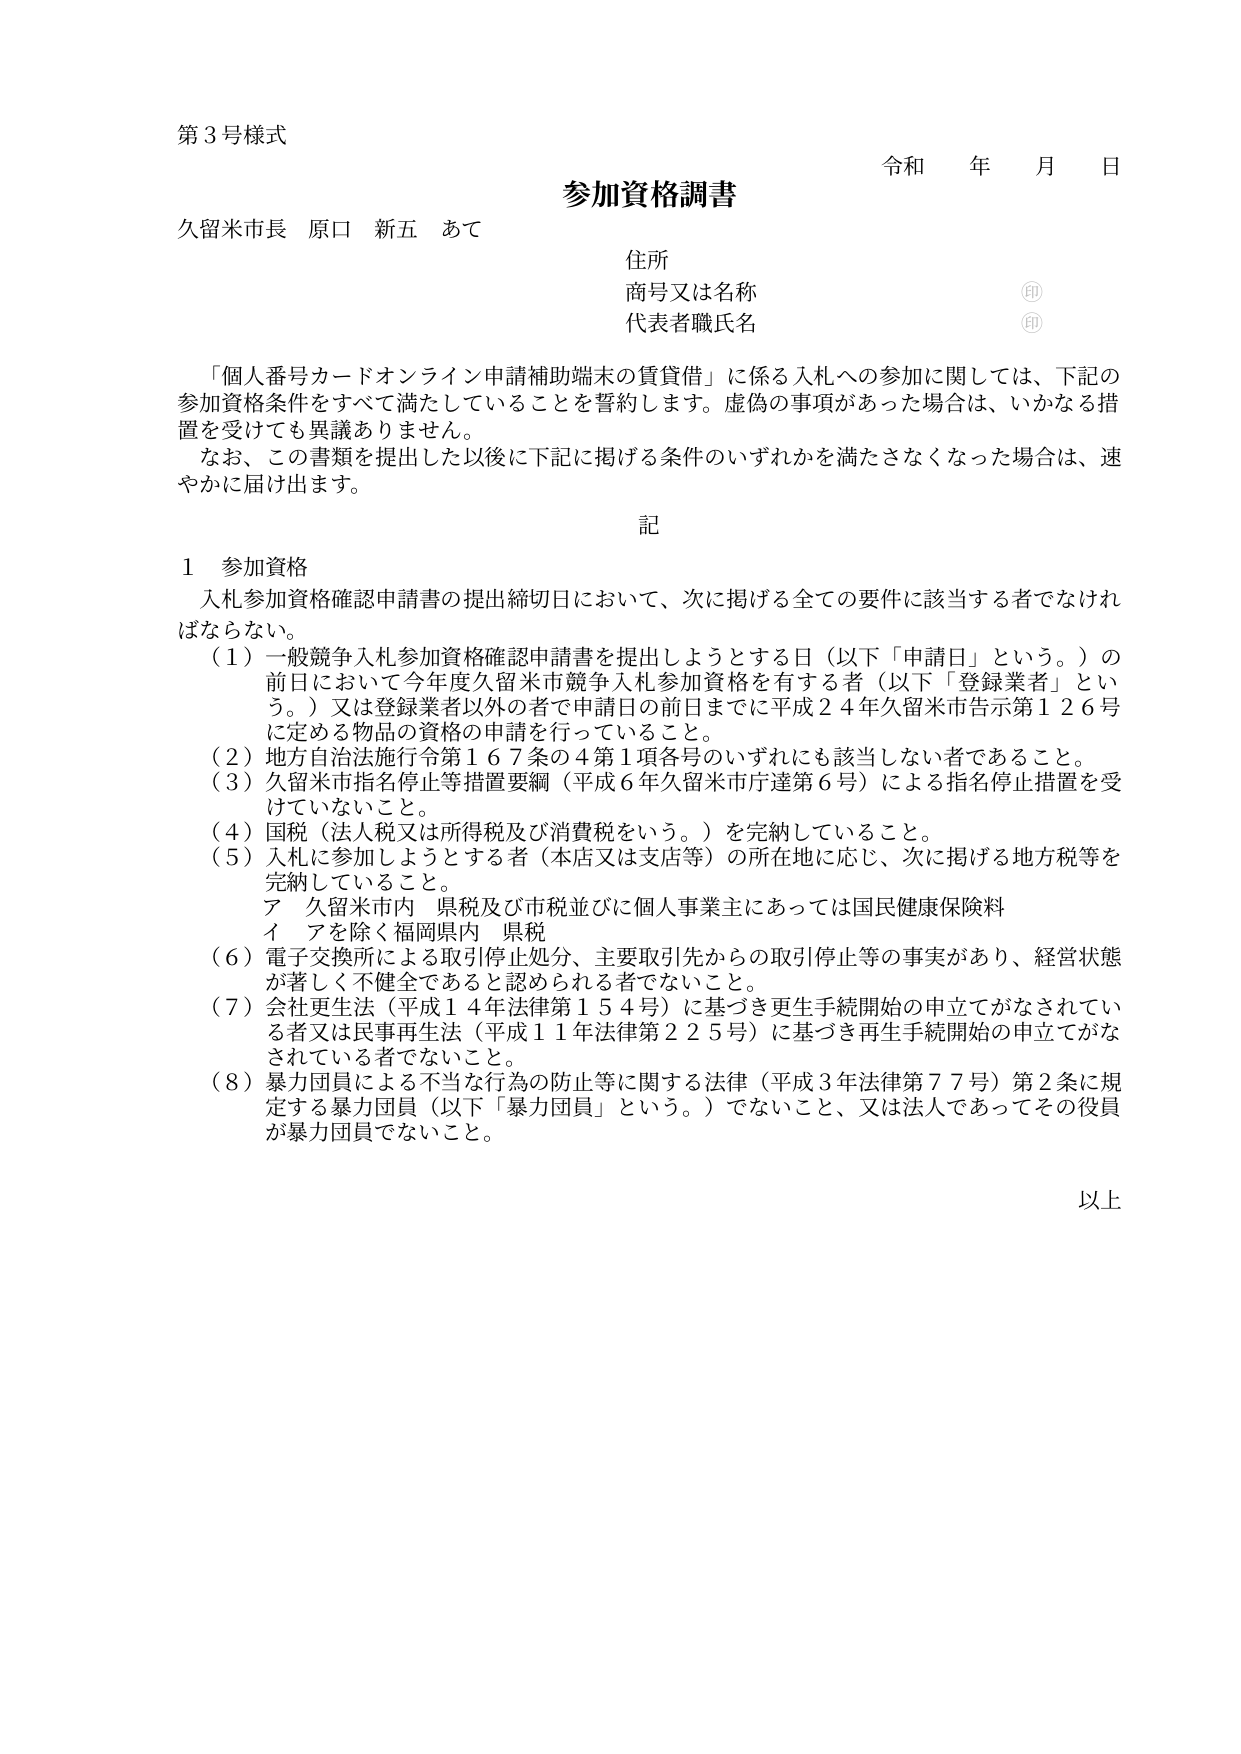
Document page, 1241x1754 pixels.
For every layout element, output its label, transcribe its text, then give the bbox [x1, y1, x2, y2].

text （６）電子交換所による取引停止処分、主要取引先からの取引停止等の事実があり、経営状態が著しく不健全であると認められる者でないこと。 [199, 945, 1122, 995]
text 令和 年 月 日 [177, 149, 1122, 181]
text 入札参加資格確認申請書の提出締切日において、次に掲げる全ての要件に該当する者でなければならない。 [177, 582, 1122, 645]
text 住所 [177, 243, 1122, 275]
text 「個人番号カードオンライン申請補助端末の賃貸借」に係る入札への参加に関しては、下記の参加資格条件をすべて満たしていることを誓約します。虚偽の事項があった場合は、いかなる措置を受けても異議ありません。 [177, 363, 1122, 444]
text 久留米市長 原口 新五 あて [177, 212, 1122, 243]
text （８）暴力団員による不当な行為の防止等に関する法律（平成３年法律第７７号）第２条に規定する暴力団員（以下「暴力団員」という。）でないこと、又は法人であってその役員が暴力団員でないこと。 [199, 1070, 1122, 1145]
text （３）久留米市指名停止等措置要綱（平成６年久留米市庁達第６号）による指名停止措置を受けていないこと。 [199, 770, 1122, 820]
text 参加資格調書 [177, 181, 1122, 212]
text （２）地方自治法施行令第１６７条の４第１項各号のいずれにも該当しない者であること。 [199, 745, 1122, 770]
text 以上 [177, 1189, 1122, 1214]
text （５）入札に参加しようとする者（本店又は支店等）の所在地に応じ、次に掲げる地方税等を完納していること。 [199, 845, 1122, 895]
text （１）一般競争入札参加資格確認申請書を提出しようとする日（以下「申請日」という。）の前日において今年度久留米市競争入札参加資格を有する者（以下「登録業者」という。）又は登録業者以外の者で申請日の前日までに平成２４年久留米市告示第１２６号に定める物品の資格の申請を行っていること。 [199, 645, 1122, 745]
text 記 [177, 509, 1122, 540]
text １ 参加資格 [177, 551, 1122, 582]
text なお、この書類を提出した以後に下記に掲げる条件のいずれかを満たさなくなった場合は、速やかに届け出ます。 [177, 444, 1122, 498]
text （４）国税（法人税又は所得税及び消費税をいう。）を完納していること。 [199, 820, 1122, 845]
text （７）会社更生法（平成１４年法律第１５４号）に基づき更生手続開始の申立てがなされている者又は民事再生法（平成１１年法律第２２５号）に基づき再生手続開始の申立てがなされている者でないこと。 [199, 995, 1122, 1070]
text ア 久留米市内 県税及び市税並びに個人事業主にあっては国民健康保険料 [262, 895, 1122, 920]
text 代表者職氏名 ㊞ [177, 306, 1122, 338]
text 第３号様式 [177, 118, 1122, 149]
text 商号又は名称 ㊞ [177, 275, 1122, 306]
text イ アを除く福岡県内 県税 [262, 920, 1122, 945]
